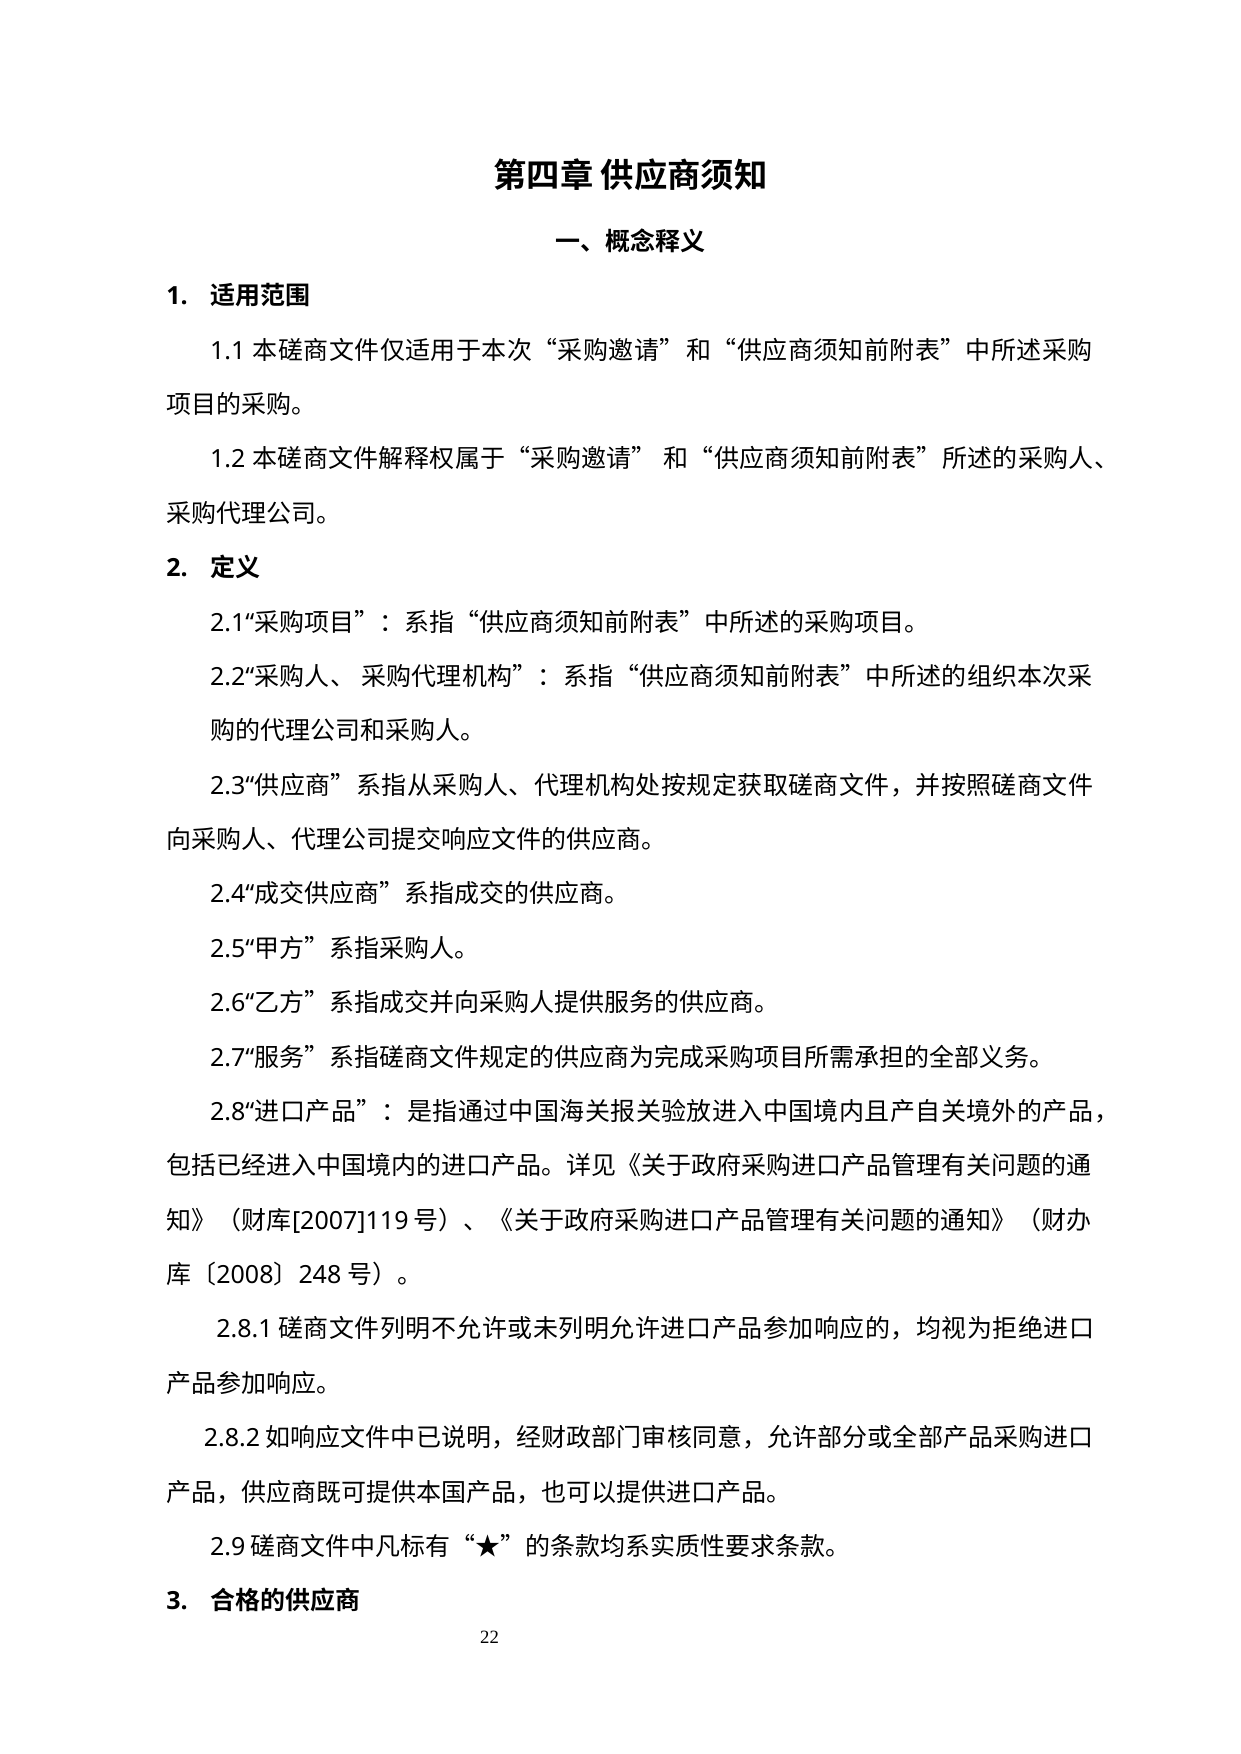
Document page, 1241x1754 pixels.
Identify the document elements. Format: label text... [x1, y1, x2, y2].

list 2.6“乙方”系指成交并向采购人提供服务的供应商。 [166, 983, 1094, 1019]
list 2.2“采购人、 采购代理机构”：系指“供应商须知前附表”中所述的组织本次采购的代理公司和采购人。 [210, 656, 1094, 747]
list 2.1“采购项目”：系指“供应商须知前附表”中所述的采购项目。 [166, 602, 1094, 638]
list 适用范围 [166, 276, 1094, 312]
list 2.5“甲方”系指采购人。 [166, 928, 1094, 964]
list 定义 [166, 548, 1094, 584]
text 2.8.1磋商文件列明不允许或未列明允许进口产品参加响应的，均视为拒绝进口产品参加响应。 [166, 1309, 1094, 1399]
list 2.4“成交供应商”系指成交的供应商。 [166, 874, 1094, 910]
text 一、概念释义 [166, 221, 1094, 258]
list 2.9磋商文件中凡标有“★”的条款均系实质性要求条款。 [166, 1526, 1094, 1563]
list 2.7“服务”系指磋商文件规定的供应商为完成采购项目所需承担的全部义务。 [166, 1037, 1094, 1073]
text 第四章 供应商须知 [166, 149, 1094, 197]
text 2.8.2如响应文件中已说明，经财政部门审核同意，允许部分或全部产品采购进口产品，供应商既可提供本国产品，也可以提供进口产品。 [166, 1418, 1094, 1508]
list 2.3“供应商”系指从采购人、代理机构处按规定获取磋商文件，并按照磋商文件向采购人、代理公司提交响应文件的供应商。 [166, 765, 1094, 856]
list 2.8“进口产品”：是指通过中国海关报关验放进入中国境内且产自关境外的产品，包括已经进入中国境内的进口产品。详见《关于政府采购进口产品管理有关问题的通知》（财库[2007]119号）、《关于政府采购进口产品管理有关问题的通知》（财办库〔2008〕248 号）。 [166, 1091, 1094, 1291]
list 1.1 本磋商文件仅适用于本次“采购邀请”和“供应商须知前附表”中所述采购项目的采购。 [166, 330, 1094, 421]
list 合格的供应商 [166, 1581, 1094, 1617]
list 1.2 本磋商文件解释权属于“采购邀请” 和“供应商须知前附表”所述的采购人、采购代理公司。 [166, 439, 1094, 529]
